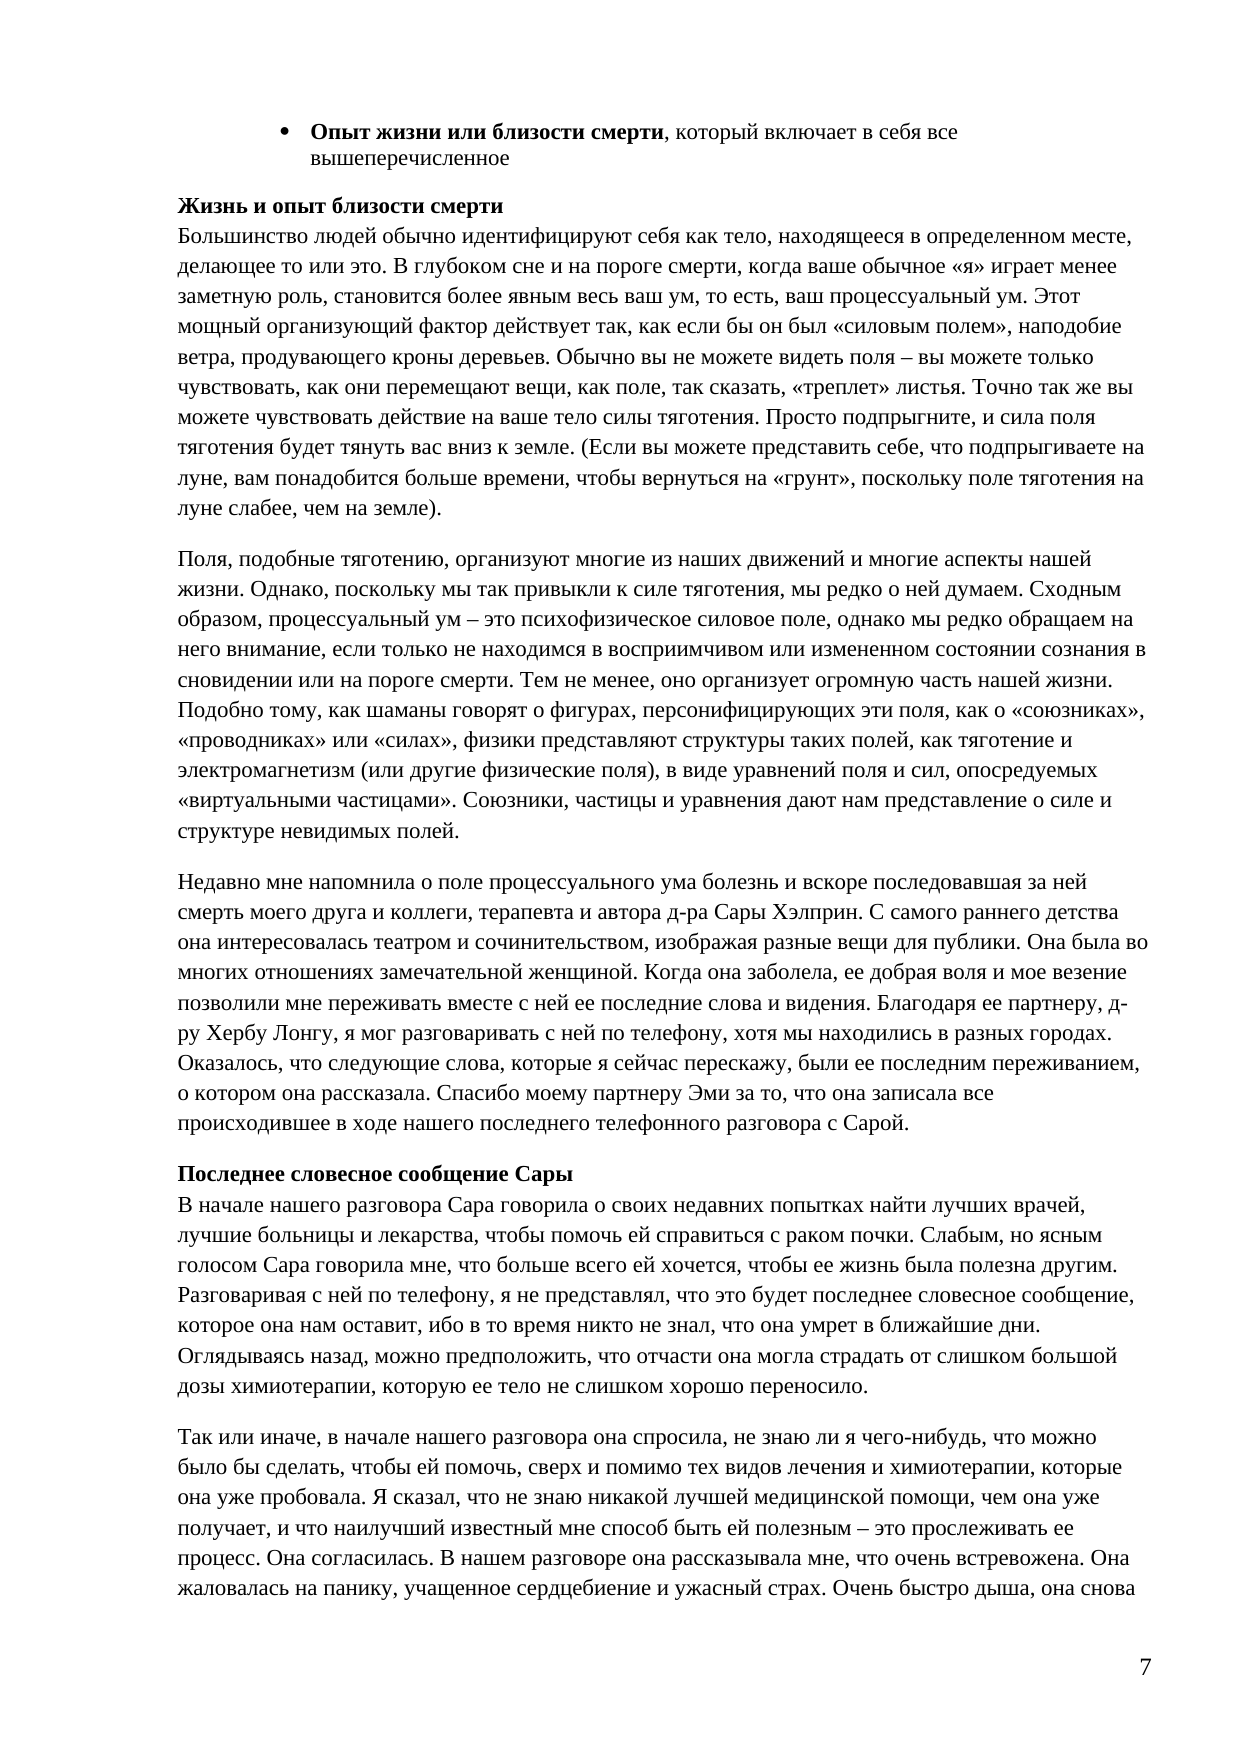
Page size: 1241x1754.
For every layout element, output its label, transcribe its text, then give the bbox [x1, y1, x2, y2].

subtitle Последнее словесное сообщение Сары [177, 1160, 1152, 1187]
text Большинство людей обычно идентифицируют себя как тело, находящееся в определенном месте, делающее то или это. В глубоком сне и на пороге смерти, когда ваше обычное «я» играет менее заметную роль, становится более явным весь ваш ум, то есть, ваш процессуальный ум. Этот мощный организующий фактор действует так, как если бы он был «силовым полем», наподобие ветра, продувающего кроны деревьев. Обычно вы не можете видеть поля – вы можете только чувствовать, как они перемещают вещи, как поле, так сказать, «треплет» листья. Точно так же вы можете чувствовать действие на ваше тело силы тяготения. Просто подпрыгните, и сила поля тяготения будет тянуть вас вниз к земле. (Если вы можете представить себе, что подпрыгиваете на луне, вам понадобится больше времени, чтобы вернуться на «грунт», поскольку поле тяготения на луне слабее, чем на земле). [177, 222, 1152, 520]
text Поля, подобные тяготению, организуют многие из наших движений и многие аспекты нашей жизни. Однако, поскольку мы так привыкли к силе тяготения, мы редко о ней думаем. Сходным образом, процессуальный ум – это психофизическое силовое поле, однако мы редко обращаем на него внимание, если только не находимся в восприимчивом или измененном состоянии сознания в сновидении или на пороге смерти. Тем не менее, оно организует огромную часть нашей жизни. Подобно тому, как шаманы говорят о фигурах, персонифицирующих эти поля, как о «союзниках», «проводниках» или «силах», физики представляют структуры таких полей, как тяготение и электромагнетизм (или другие физические поля), в виде уравнений поля и сил, опосредуемых «виртуальными частицами». Союзники, частицы и уравнения дают нам представление о силе и структуре невидимых полей. [177, 545, 1152, 843]
list Опыт жизни или близости смерти, который включает в себя все вышеперечисленное [281, 118, 1152, 171]
subtitle Жизнь и опыт близости смерти [177, 192, 1152, 218]
text Недавно мне напомнила о поле процессуального ума болезнь и вскоре последовавшая за ней смерть моего друга и коллеги, терапевта и автора д-ра Сары Хэлприн. С самого раннего детства она интересовалась театром и сочинительством, изображая разные вещи для публики. Она была во многих отношениях замечательной женщиной. Когда она заболела, ее добрая воля и мое везение позволили мне переживать вместе с ней ее последние слова и видения. Благодаря ее партнеру, д-ру Хербу Лонгу, я мог разговаривать с ней по телефону, хотя мы находились в разных городах. Оказалось, что следующие слова, которые я сейчас перескажу, были ее последним переживанием, о котором она рассказала. Спасибо моему партнеру Эми за то, что она записала все происходившее в ходе нашего последнего телефонного разговора с Сарой. [177, 868, 1152, 1136]
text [177, 1423, 1152, 1600]
text В начале нашего разговора Сара говорила о своих недавних попытках найти лучших врачей, лучшие больницы и лекарства, чтобы помочь ей справиться с раком почки. Слабым, но ясным голосом Сара говорила мне, что больше всего ей хочется, чтобы ее жизнь была полезна другим. Разговаривая с ней по телефону, я не представлял, что это будет последнее словесное сообщение, которое она нам оставит, ибо в то время никто не знал, что она умрет в ближайшие дни. Оглядываясь назад, можно предположить, что отчасти она могла страдать от слишком большой дозы химиотерапии, которую ее тело не слишком хорошо переносило. [177, 1191, 1152, 1398]
